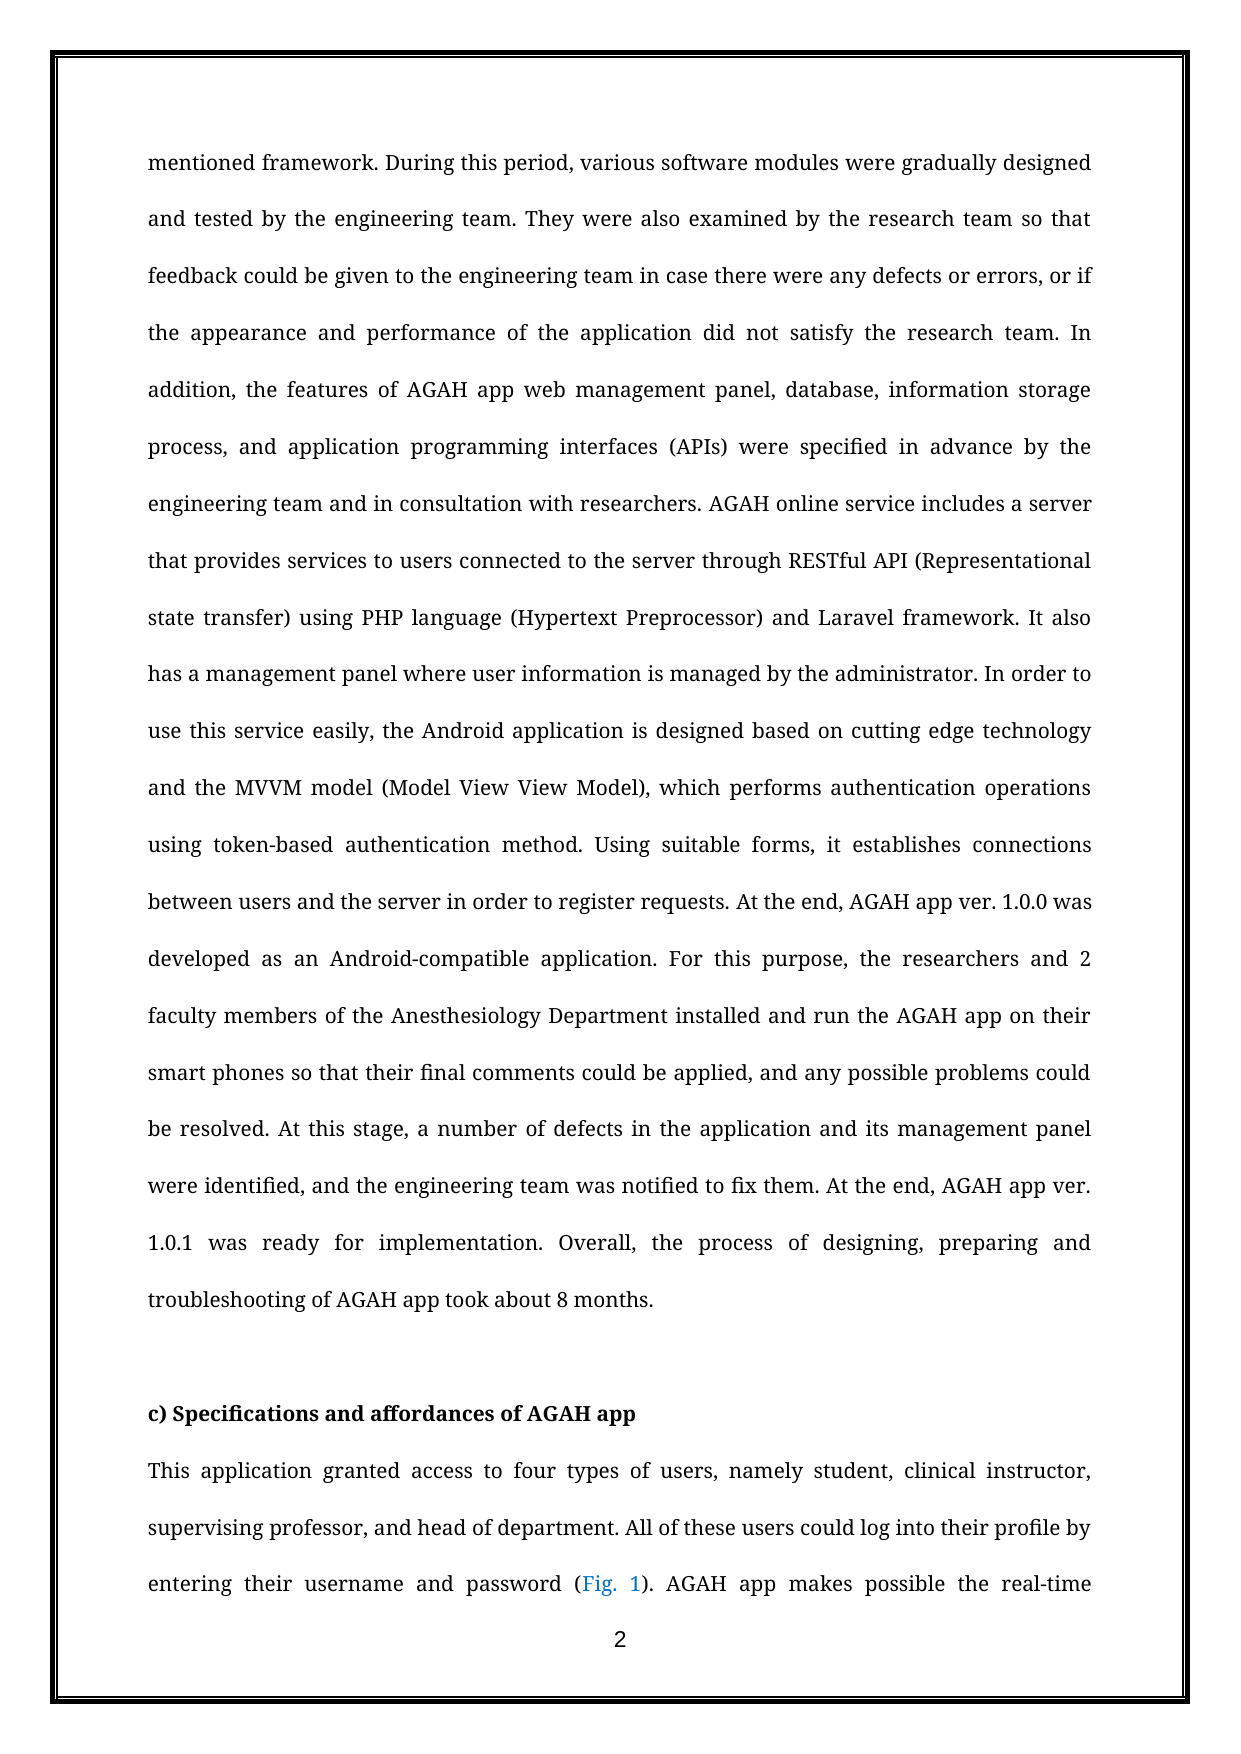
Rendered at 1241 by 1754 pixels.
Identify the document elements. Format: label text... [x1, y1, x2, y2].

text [148, 1456, 1092, 1598]
text c) Specifications and affordances of AGAH app [148, 1399, 1092, 1427]
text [148, 148, 1092, 1314]
